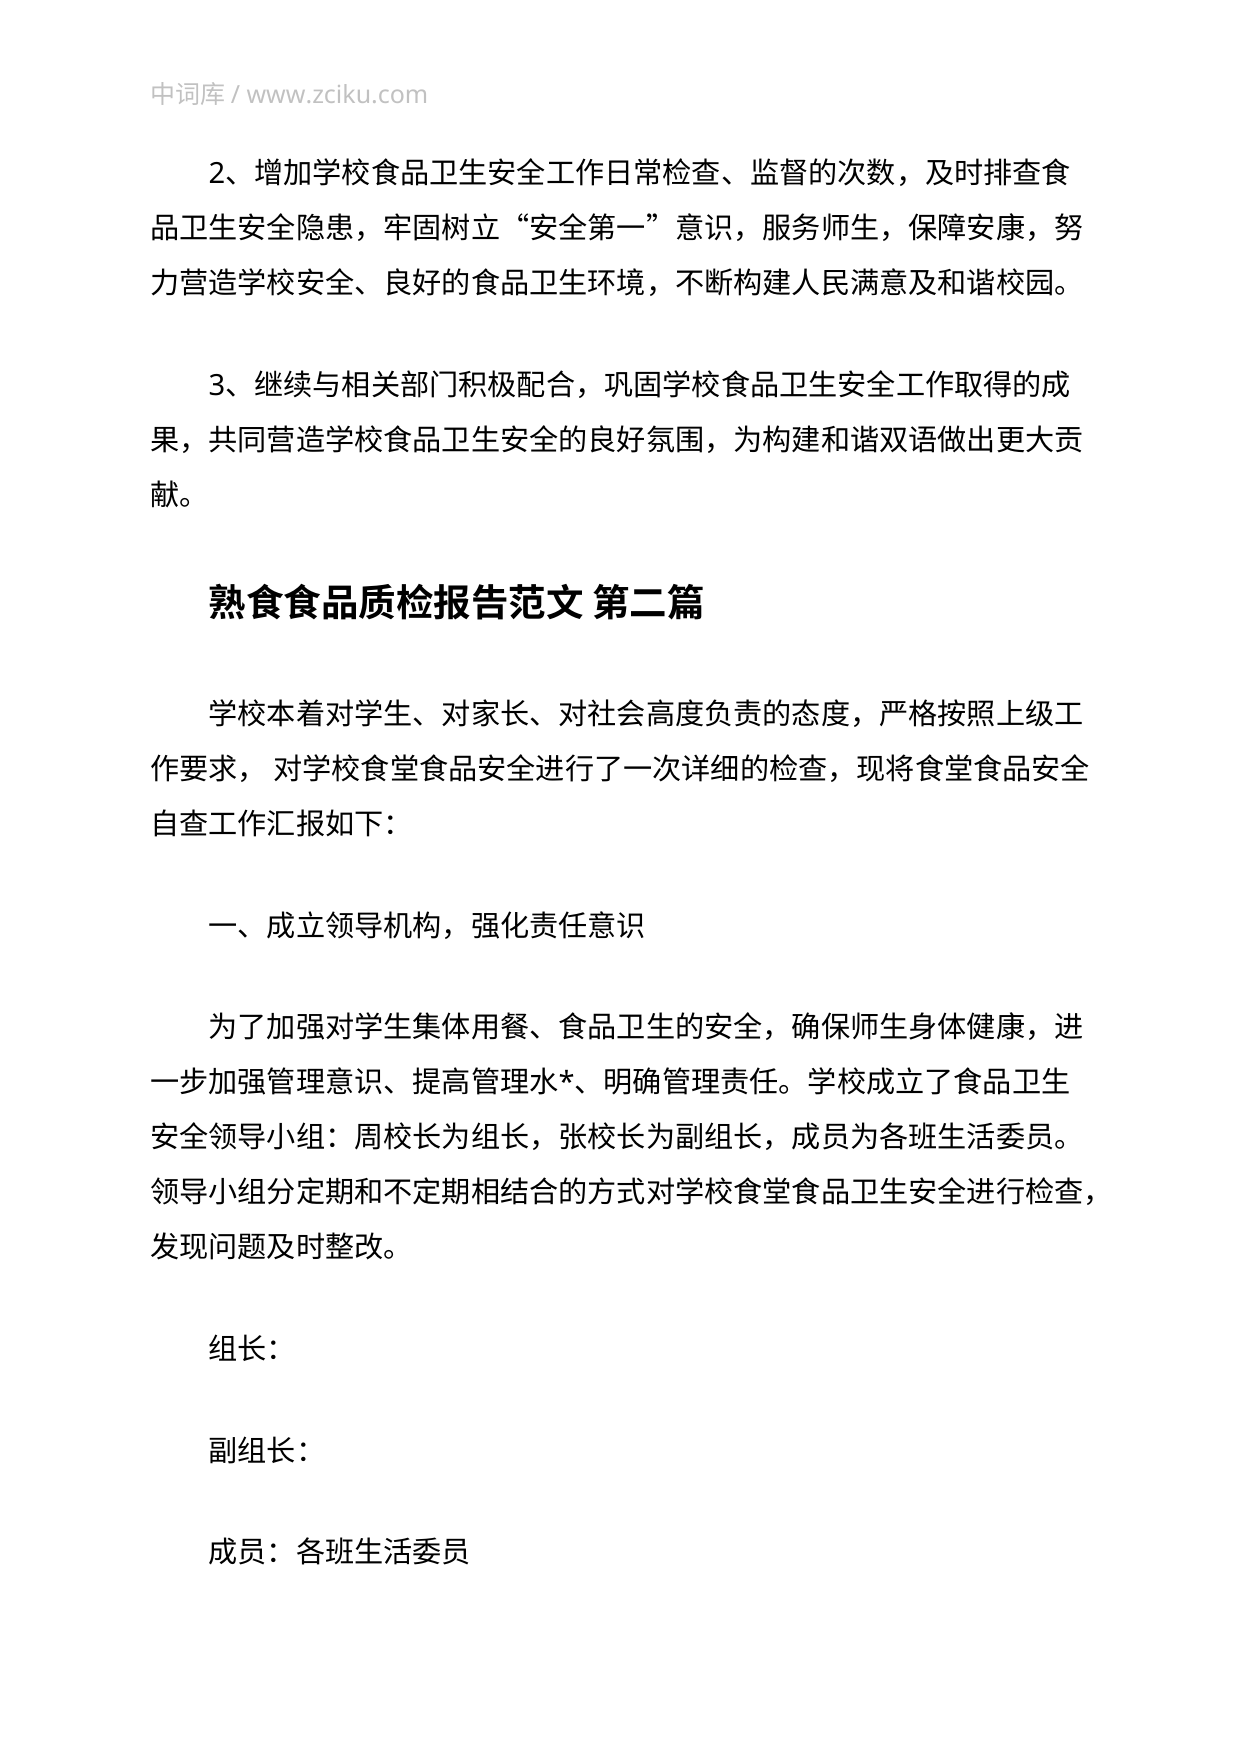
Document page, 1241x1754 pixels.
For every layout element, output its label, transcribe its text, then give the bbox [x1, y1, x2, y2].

text 学校本着对学生、对家长、对社会高度负责的态度，严格按照上级工作要求， 对学校食堂食品安全进行了一次详细的检查，现将食堂食品安全自查工作汇报如下： [150, 691, 1090, 843]
text 一、成立领导机构，强化责任意识 [150, 902, 1090, 944]
text 副组长： [150, 1427, 1090, 1469]
text 组长： [150, 1326, 1090, 1368]
text 2、增加学校食品卫生安全工作日常检查、监督的次数，及时排查食品卫生安全隐患，牢固树立“安全第一”意识，服务师生，保障安康，努力营造学校安全、良好的食品卫生环境，不断构建人民满意及和谐校园。 [150, 150, 1090, 302]
text 为了加强对学生集体用餐、食品卫生的安全，确保师生身体健康，进一步加强管理意识、提高管理水*、明确管理责任。学校成立了食品卫生安全领导小组：周校长为组长，张校长为副组长，成员为各班生活委员。领导小组分定期和不定期相结合的方式对学校食堂食品卫生安全进行检查，发现问题及时整改。 [150, 1004, 1090, 1266]
text 3、继续与相关部门积极配合，巩固学校食品卫生安全工作取得的成果，共同营造学校食品卫生安全的良好氛围，为构建和谐双语做出更大贡献。 [150, 362, 1090, 514]
text 成员：各班生活委员 [150, 1529, 1090, 1571]
text 熟食食品质检报告范文 第二篇 [150, 573, 1090, 628]
